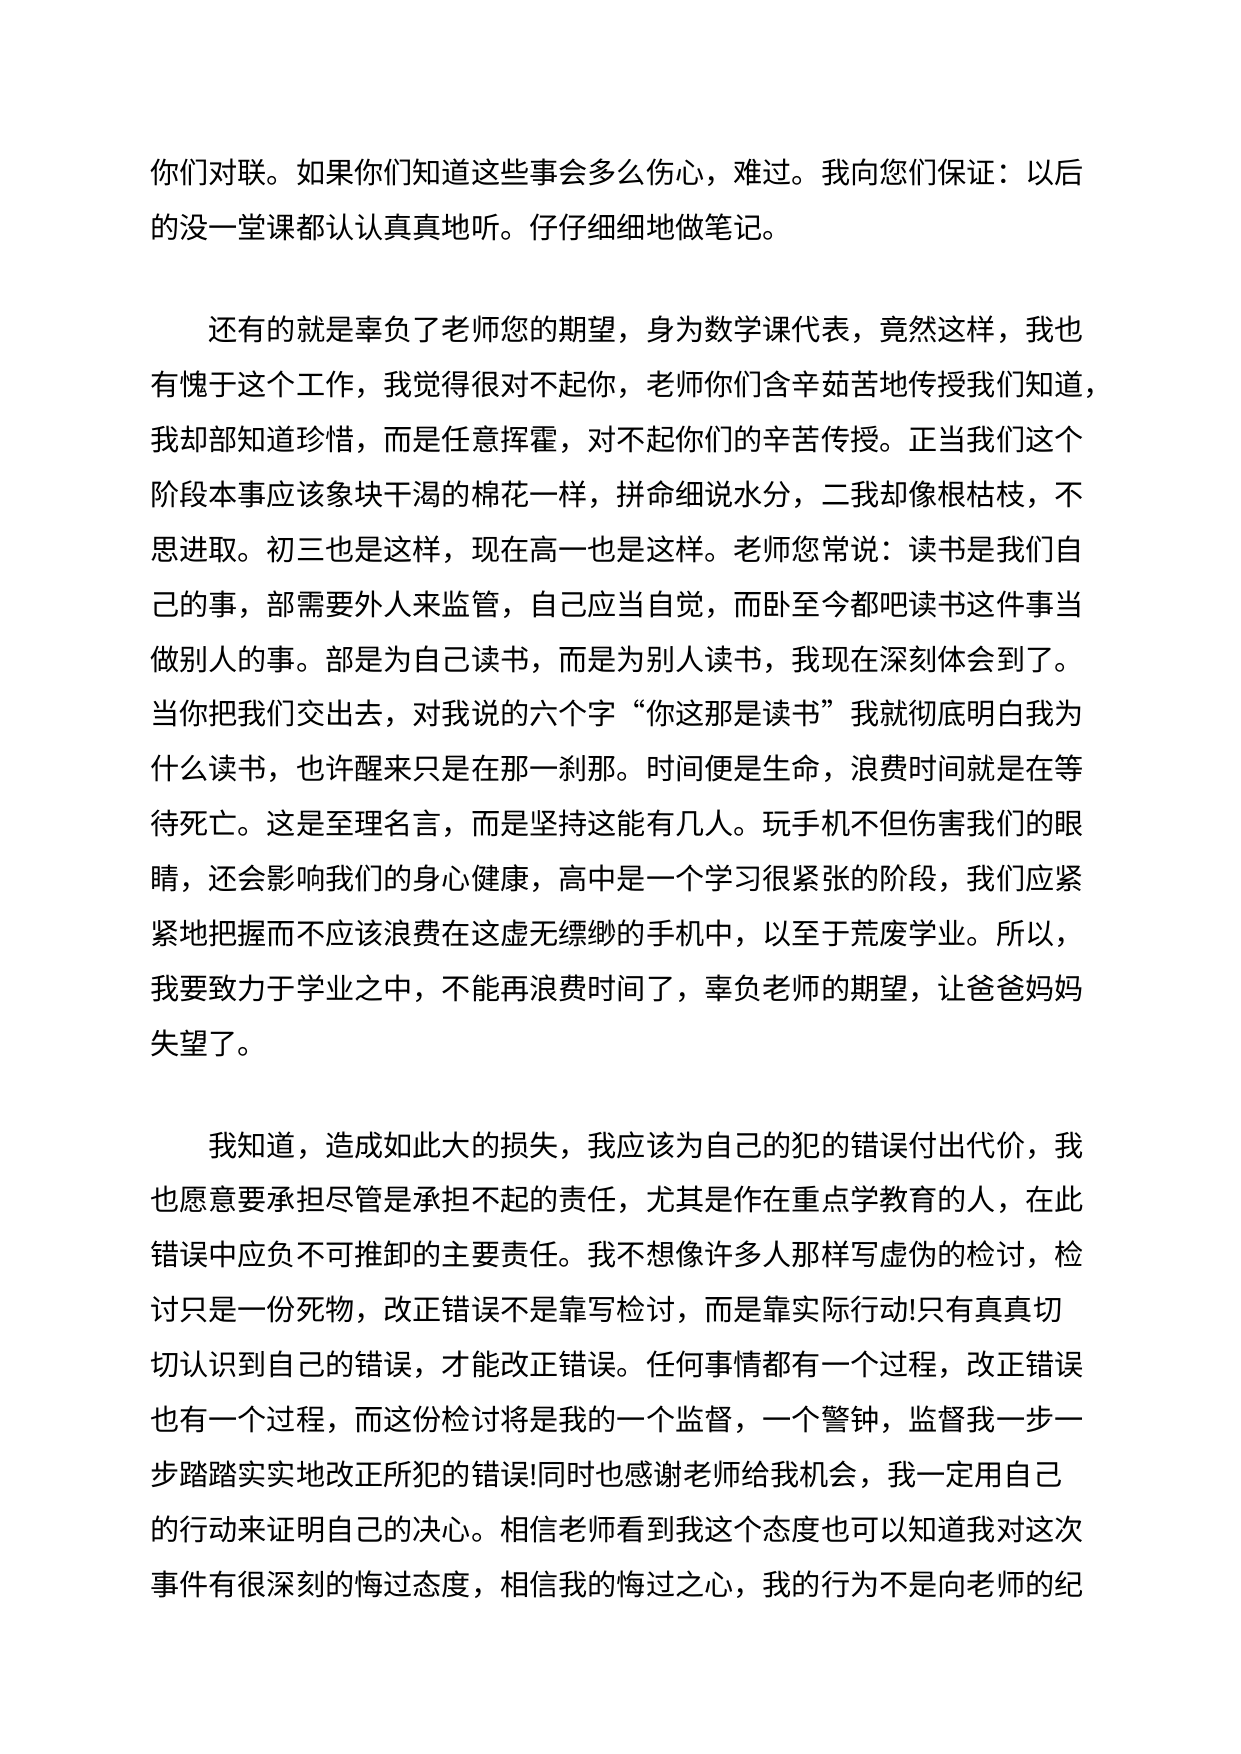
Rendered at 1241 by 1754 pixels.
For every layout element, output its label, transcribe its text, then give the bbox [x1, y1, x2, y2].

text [150, 150, 1090, 247]
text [150, 1122, 1090, 1604]
text 还有的就是辜负了老师您的期望，身为数学课代表，竟然这样，我也有愧于这个工作，我觉得很对不起你，老师你们含辛茹苦地传授我们知道，我却部知道珍惜，而是任意挥霍，对不起你们的辛苦传授。正当我们这个阶段本事应该象块干渴的棉花一样，拼命细说水分，二我却像根枯枝，不思进取。初三也是这样，现在高一也是这样。老师您常说：读书是我们自己的事，部需要外人来监管，自己应当自觉，而卧至今都吧读书这件事当做别人的事。部是为自己读书，而是为别人读书，我现在深刻体会到了。当你把我们交出去，对我说的六个字“你这那是读书”我就彻底明白我为什么读书，也许醒来只是在那一刹那。时间便是生命，浪费时间就是在等待死亡。这是至理名言，而是坚持这能有几人。玩手机不但伤害我们的眼睛，还会影响我们的身心健康，高中是一个学习很紧张的阶段，我们应紧紧地把握而不应该浪费在这虚无缥缈的手机中，以至于荒废学业。所以，我要致力于学业之中，不能再浪费时间了，辜负老师的期望，让爸爸妈妈失望了。 [150, 307, 1090, 1063]
